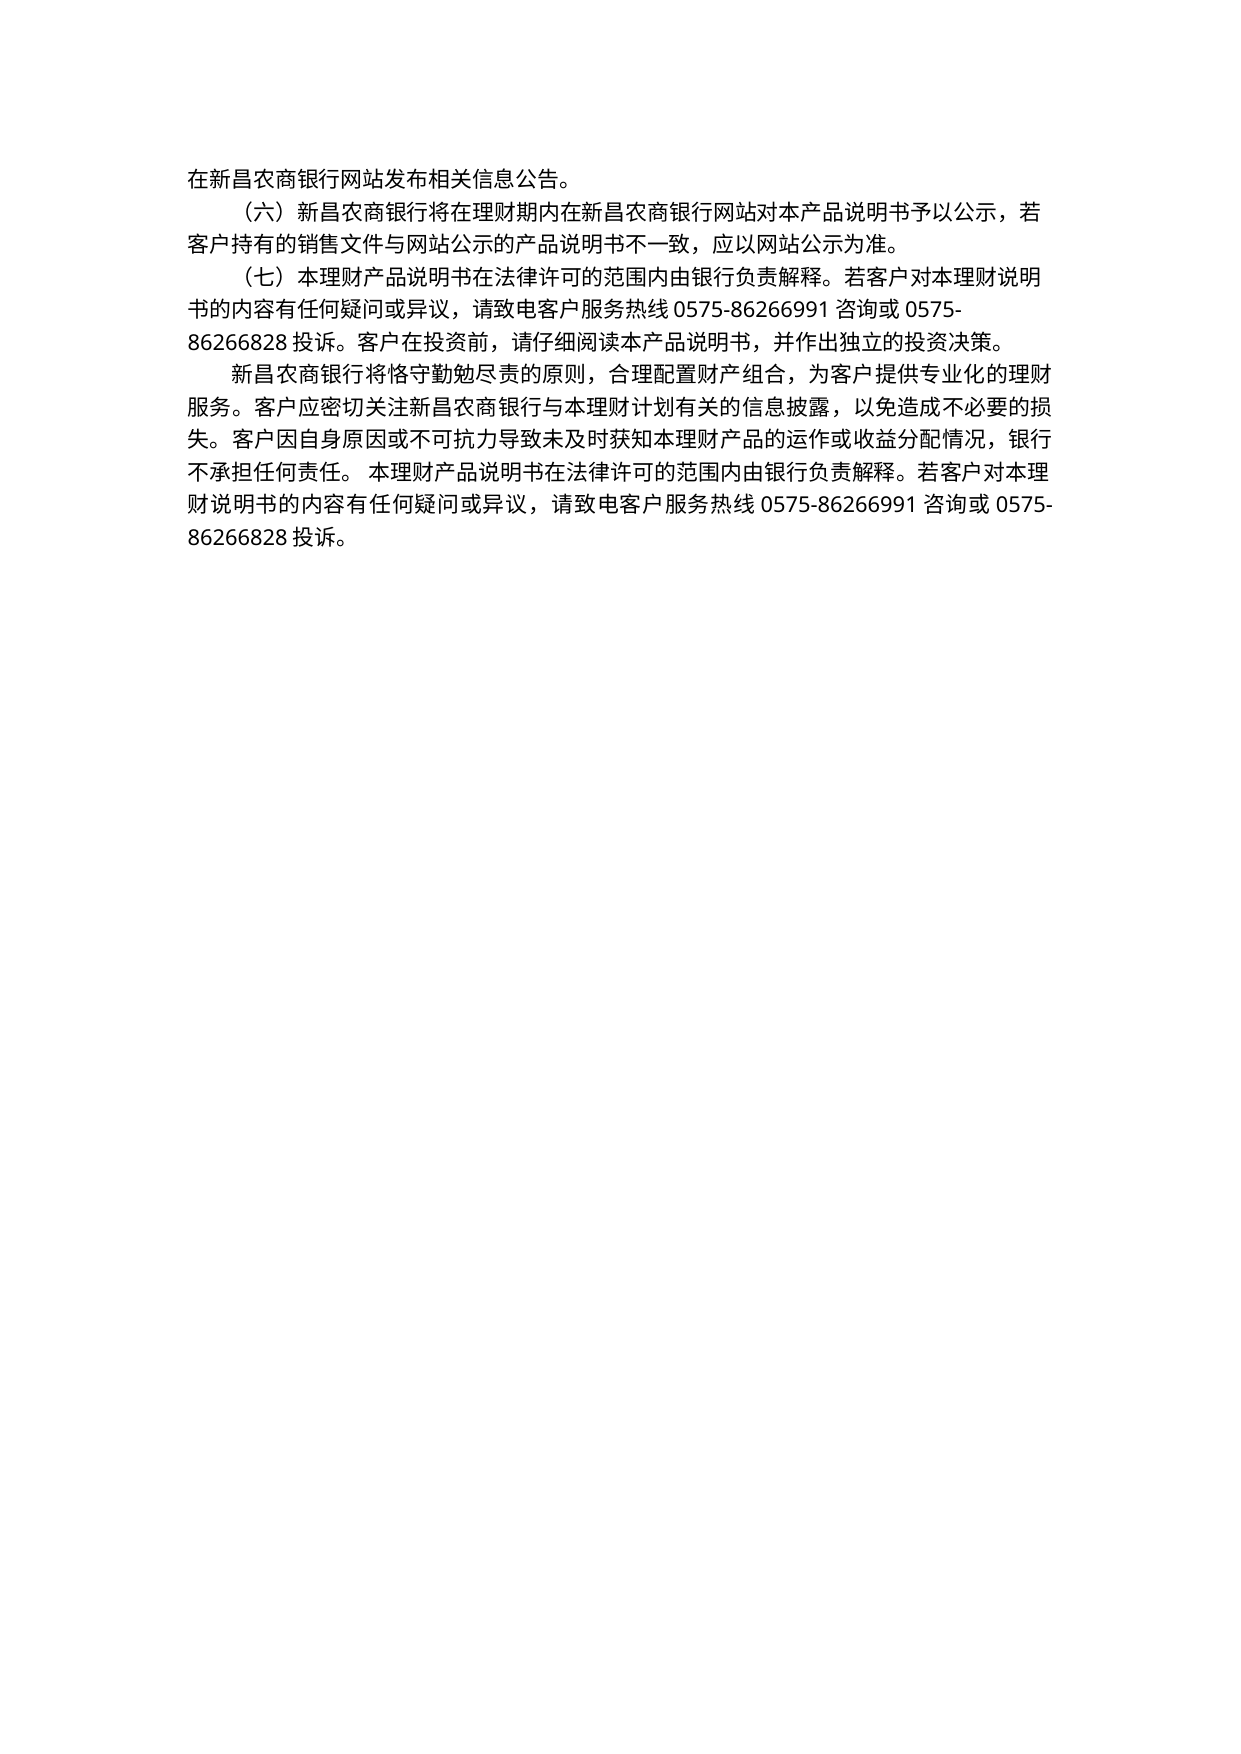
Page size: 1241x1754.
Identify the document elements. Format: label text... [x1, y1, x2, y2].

list 新昌农商银行将在理财期内在新昌农商银行网站对本产品说明书予以公示，若客户持有的销售文件与网站公示的产品说明书不一致，应以网站公示为准。 [187, 194, 1053, 259]
text 新昌农商银行将恪守勤勉尽责的原则，合理配置财产组合，为客户提供专业化的理财服务。客户应密切关注新昌农商银行与本理财计划有关的信息披露，以免造成不必要的损失。客户因自身原因或不可抗力导致未及时获知本理财产品的运作或收益分配情况，银行不承担任何责任。 本理财产品说明书在法律许可的范围内由银行负责解释。若客户对本理财说明书的内容有任何疑问或异议，请致电客户服务热线0575-86266991咨询或0575-86266828投诉。 [187, 357, 1053, 552]
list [187, 162, 1053, 194]
list 本理财产品说明书在法律许可的范围内由银行负责解释。若客户对本理财说明书的内容有任何疑问或异议，请致电客户服务热线0575-86266991咨询或0575-86266828投诉。客户在投资前，请仔细阅读本产品说明书，并作出独立的投资决策。 [187, 259, 1053, 357]
